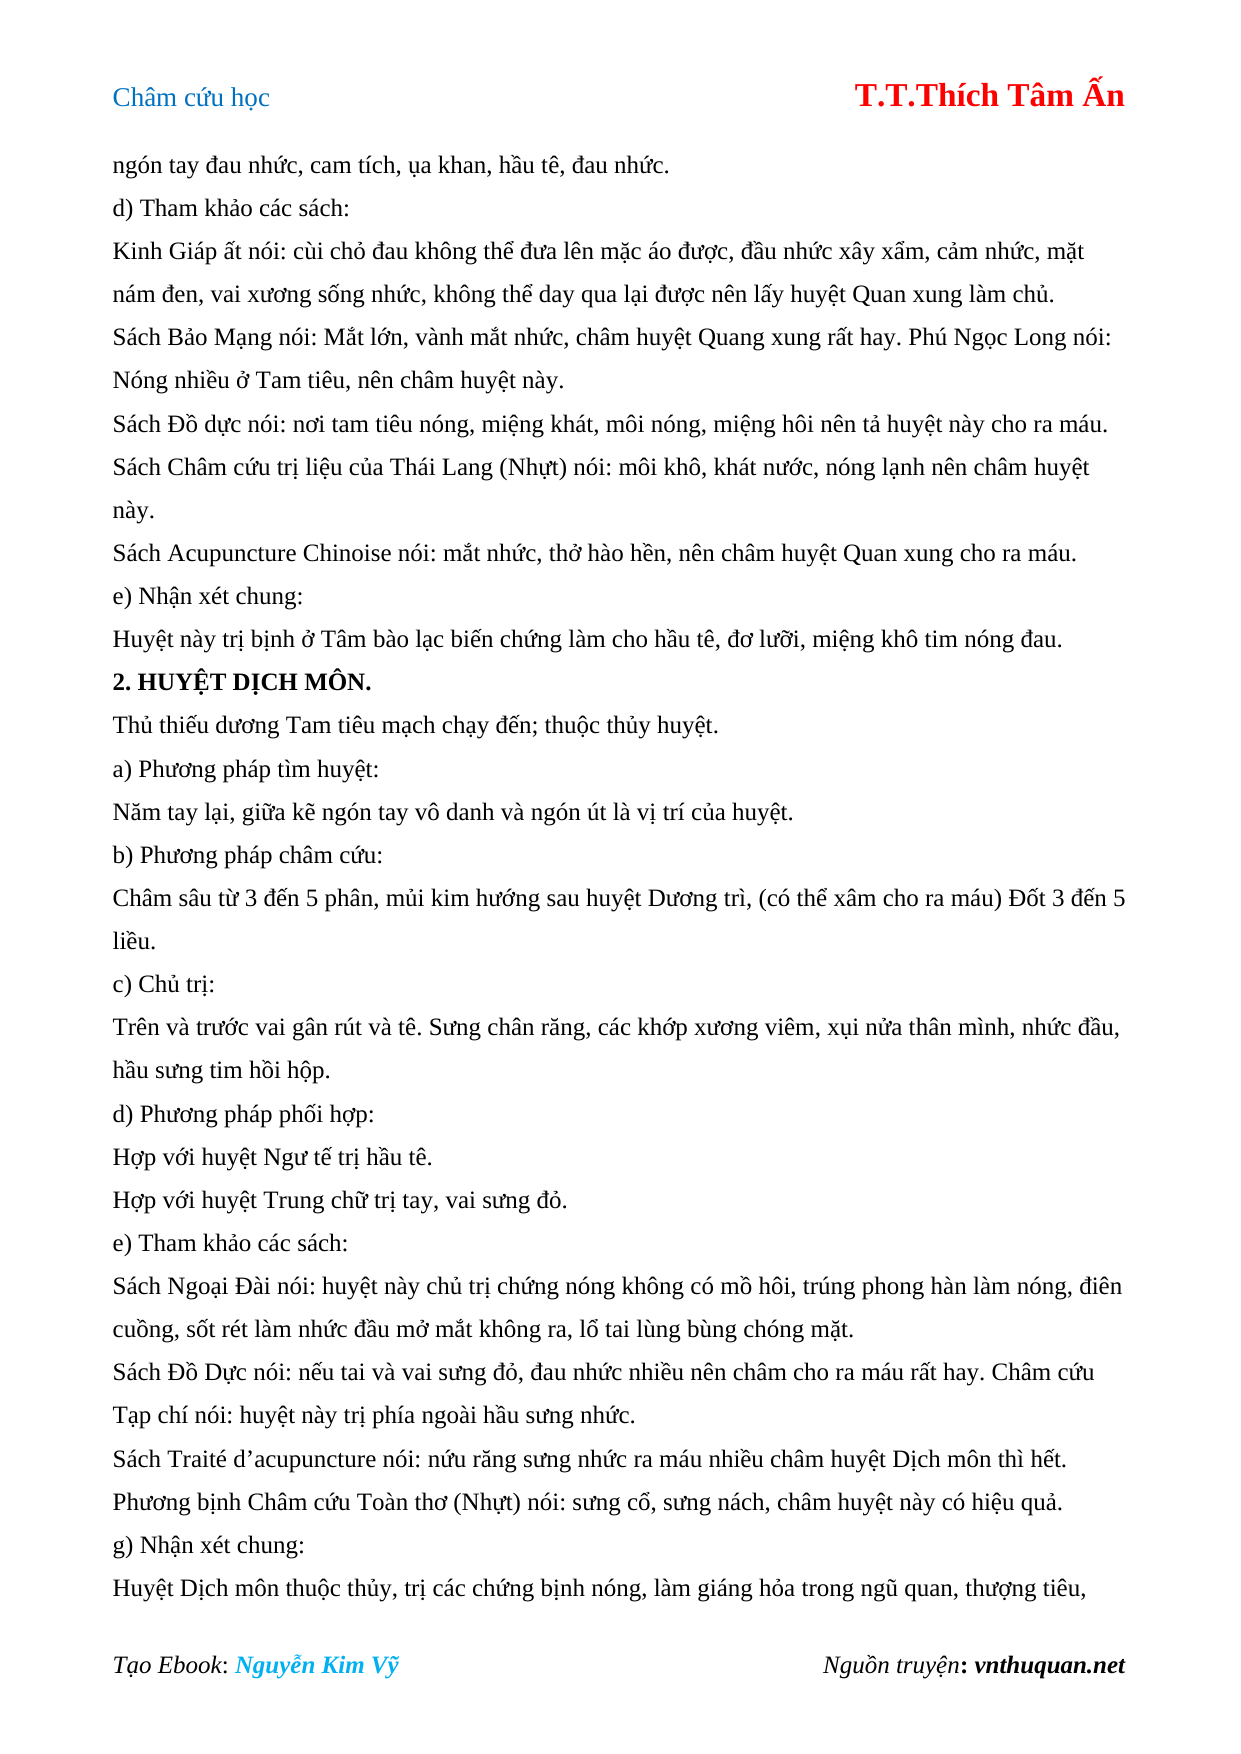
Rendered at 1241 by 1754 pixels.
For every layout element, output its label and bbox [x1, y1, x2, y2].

text [112, 150, 1128, 1602]
